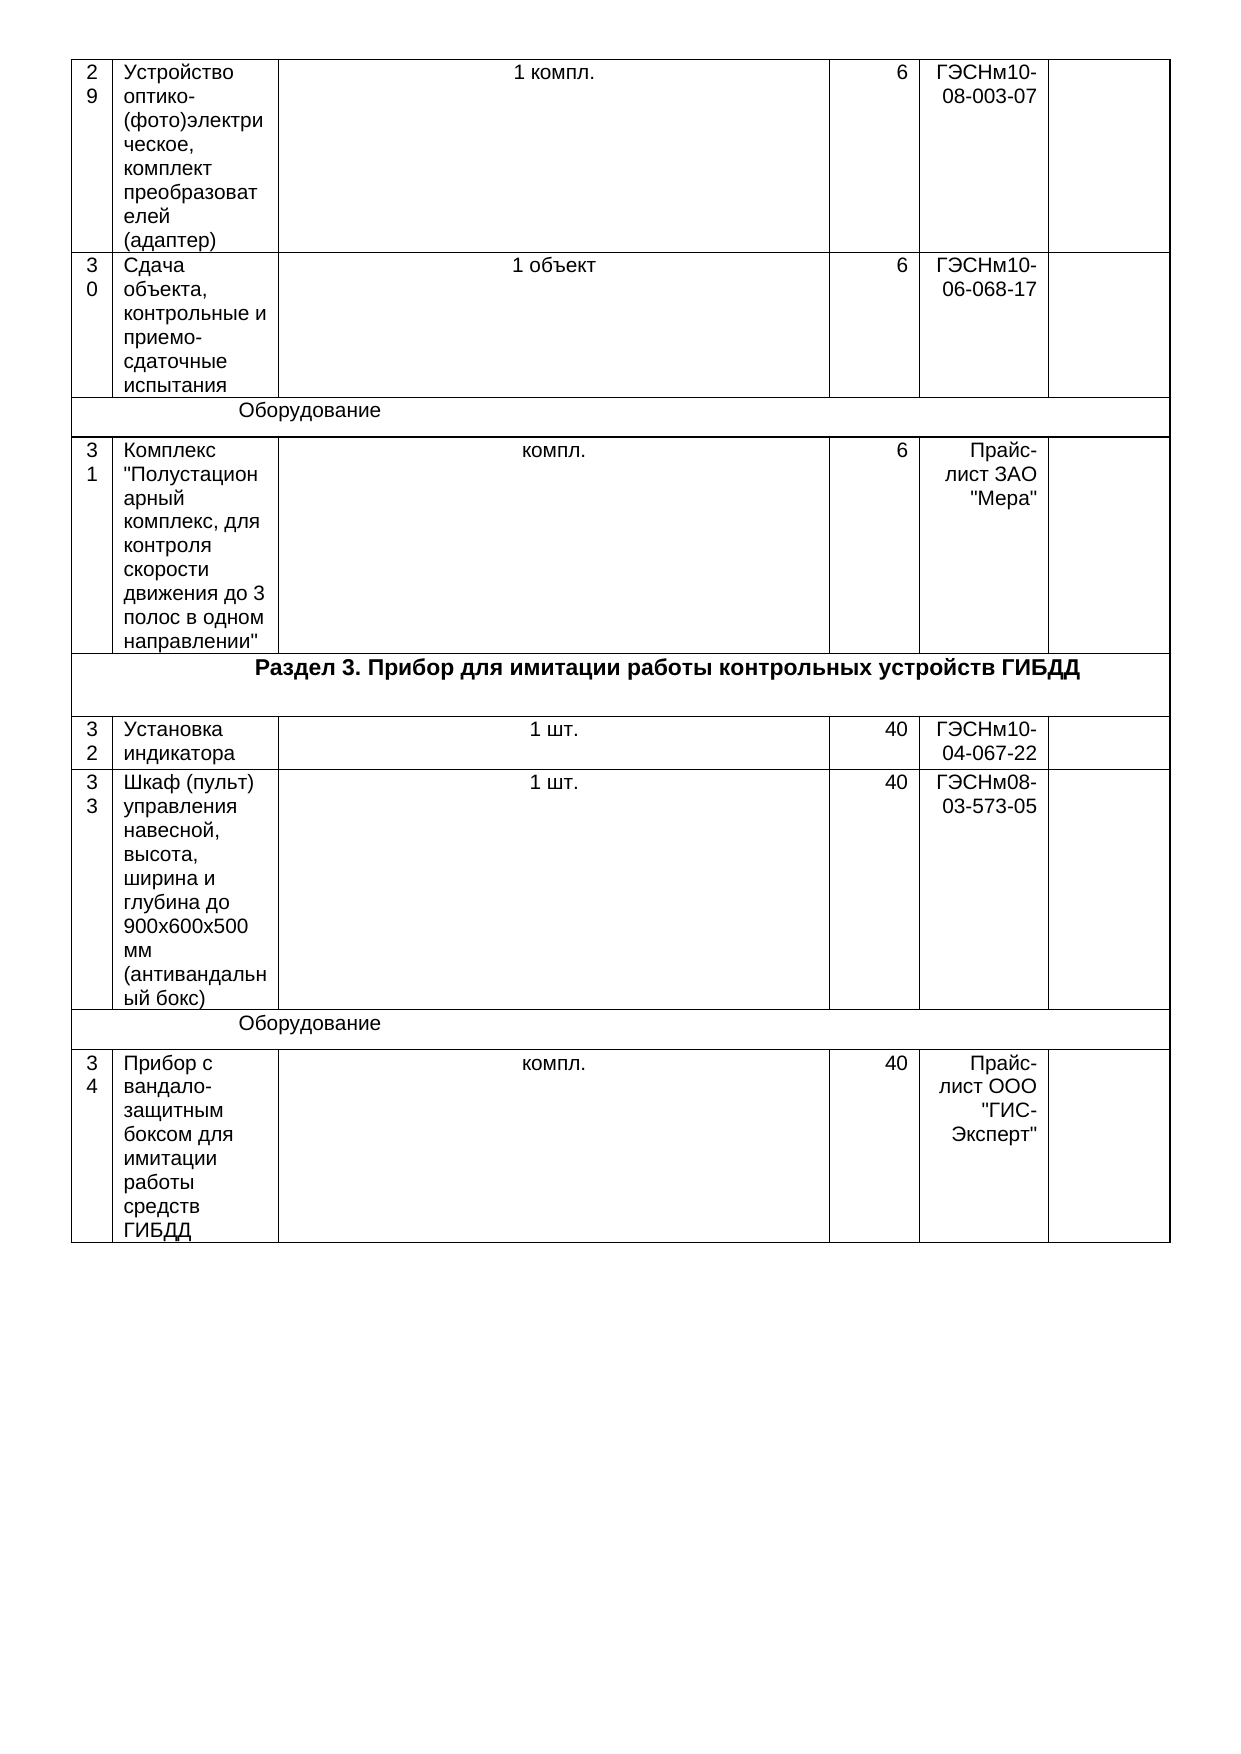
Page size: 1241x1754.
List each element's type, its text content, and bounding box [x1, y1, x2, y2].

table_cell 40 [830, 770, 919, 1009]
table_cell 33 [72, 770, 112, 1009]
table_cell 1 объект [279, 253, 829, 397]
table_cell Устройство оптико-(фото)электрическое, комплект преобразователей (адаптер) [113, 60, 278, 252]
table_cell Прайс-лист ЗАО "Мера" [920, 438, 1048, 653]
table_cell 40 [830, 717, 919, 769]
table_cell ГЭСНм10-04-067-22 [920, 717, 1048, 769]
table_cell ГЭСНм10-06-068-17 [920, 253, 1048, 397]
table_cell 40 [830, 1050, 919, 1242]
table_cell Раздел 3. Прибор для имитации работы контрольных устройств ГИБДД [72, 654, 1169, 716]
table_cell Оборудование [72, 1010, 1169, 1049]
table_cell Установка индикатора [113, 717, 278, 769]
table_cell 30 [72, 253, 112, 397]
table_cell компл. [279, 1050, 829, 1242]
table_cell [1049, 770, 1169, 1009]
table_cell Прайс-лист ООО "ГИС-Эксперт" [920, 1050, 1048, 1242]
table_cell Шкаф (пульт) управления навесной, высота, ширина и глубина до 900х600х500 мм (антивандальный бокс) [113, 770, 278, 1009]
table_cell [1049, 1050, 1169, 1242]
table_cell 31 [72, 438, 112, 653]
table_cell 1 шт. [279, 717, 829, 769]
table_cell [1049, 60, 1169, 252]
table_cell 6 [830, 253, 919, 397]
table_cell Комплекс "Полустационарный комплекс, для контроля скорости движения до 3 полос в одном направлении" [113, 438, 278, 653]
table_cell Сдача объекта, контрольные и приемо-сдаточные испытания [113, 253, 278, 397]
table_cell ГЭСНм10-08-003-07 [920, 60, 1048, 252]
table_cell [1049, 253, 1169, 397]
table_cell 29 [72, 60, 112, 252]
table_cell [1049, 717, 1169, 769]
table_cell 32 [72, 717, 112, 769]
table_cell [1049, 438, 1169, 653]
table_cell компл. [279, 438, 829, 653]
table_cell Прибор с вандало-защитным боксом для имитации работы средств ГИБДД [113, 1050, 278, 1242]
table_cell 6 [830, 60, 919, 252]
table_cell ГЭСНм08-03-573-05 [920, 770, 1048, 1009]
table_cell 1 компл. [279, 60, 829, 252]
table_cell 34 [72, 1050, 112, 1242]
table_cell 6 [830, 438, 919, 653]
table_cell Оборудование [72, 398, 1169, 436]
table_cell 1 шт. [279, 770, 829, 1009]
